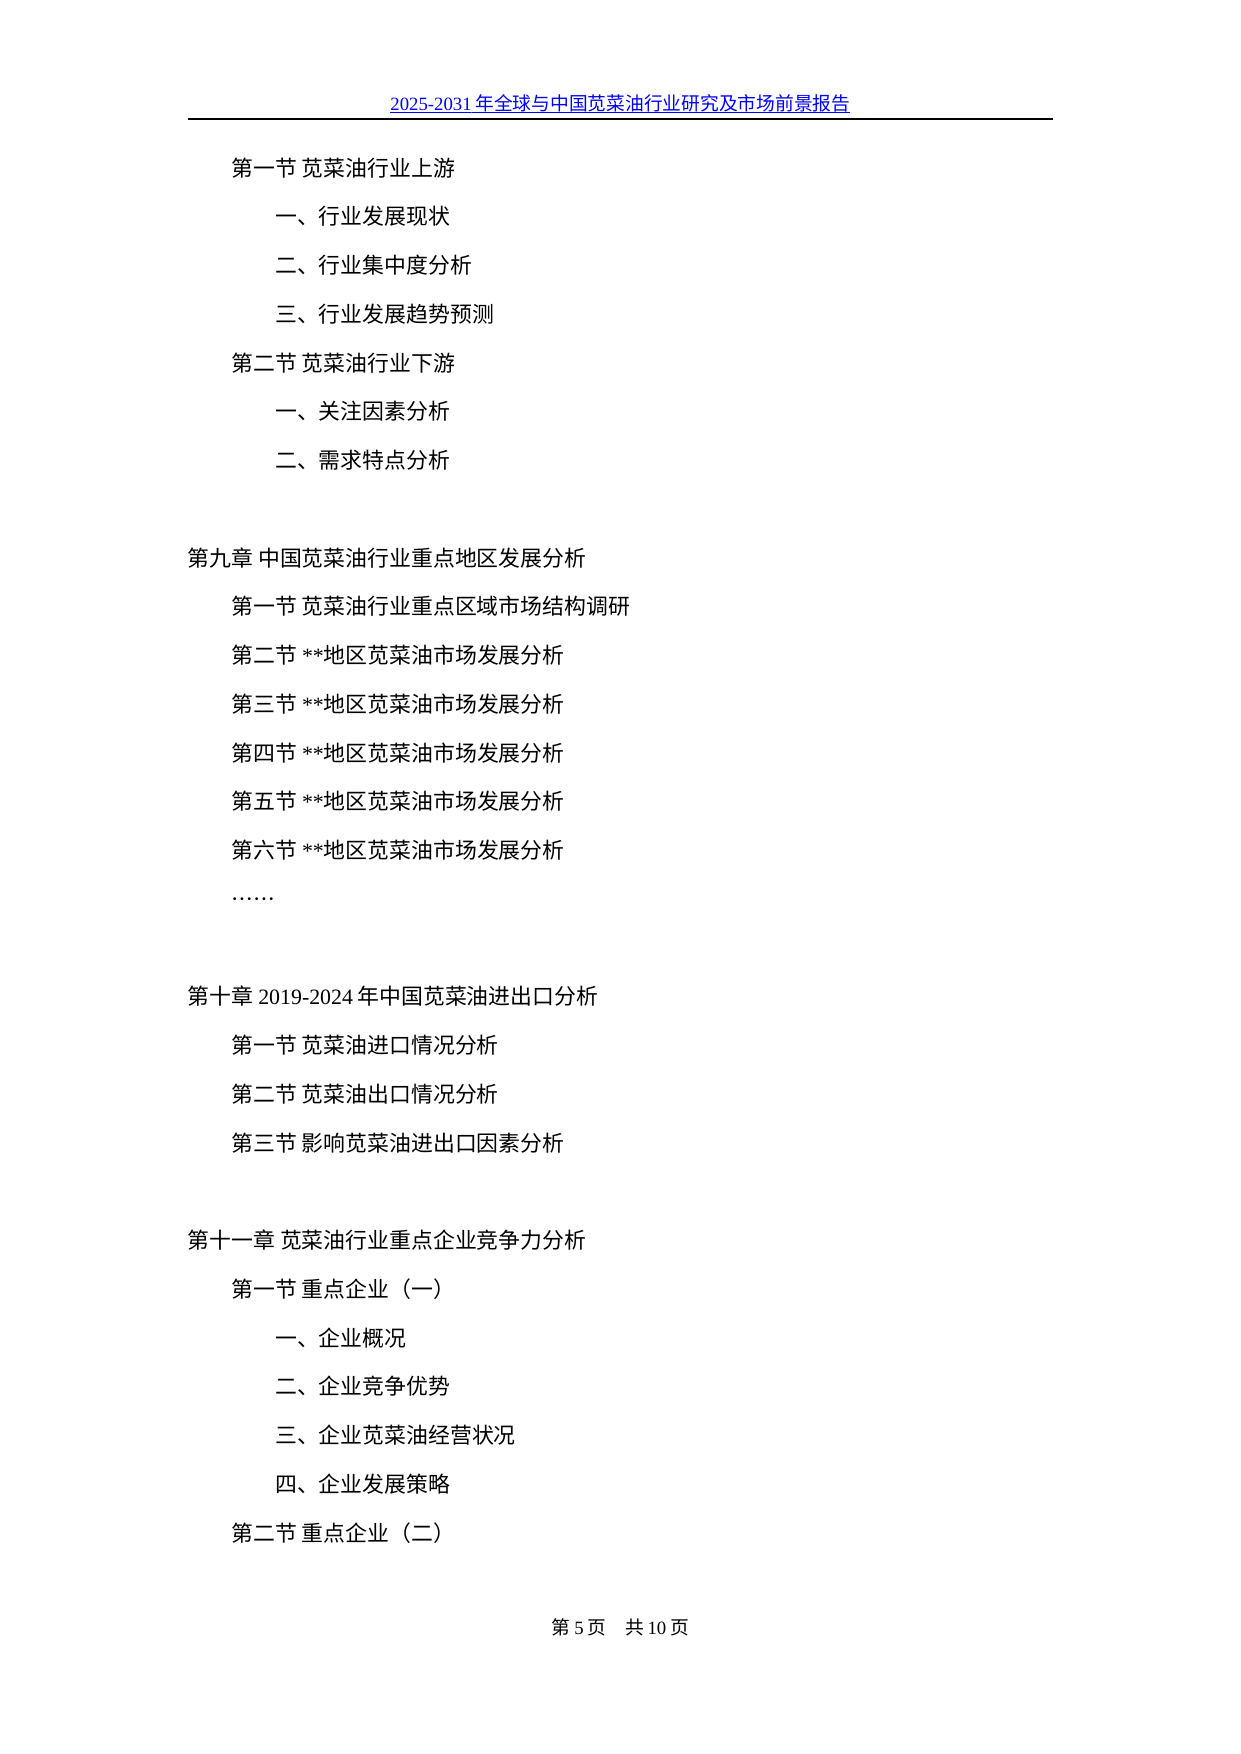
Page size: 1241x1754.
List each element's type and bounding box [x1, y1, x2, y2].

text [187, 150, 1053, 1548]
